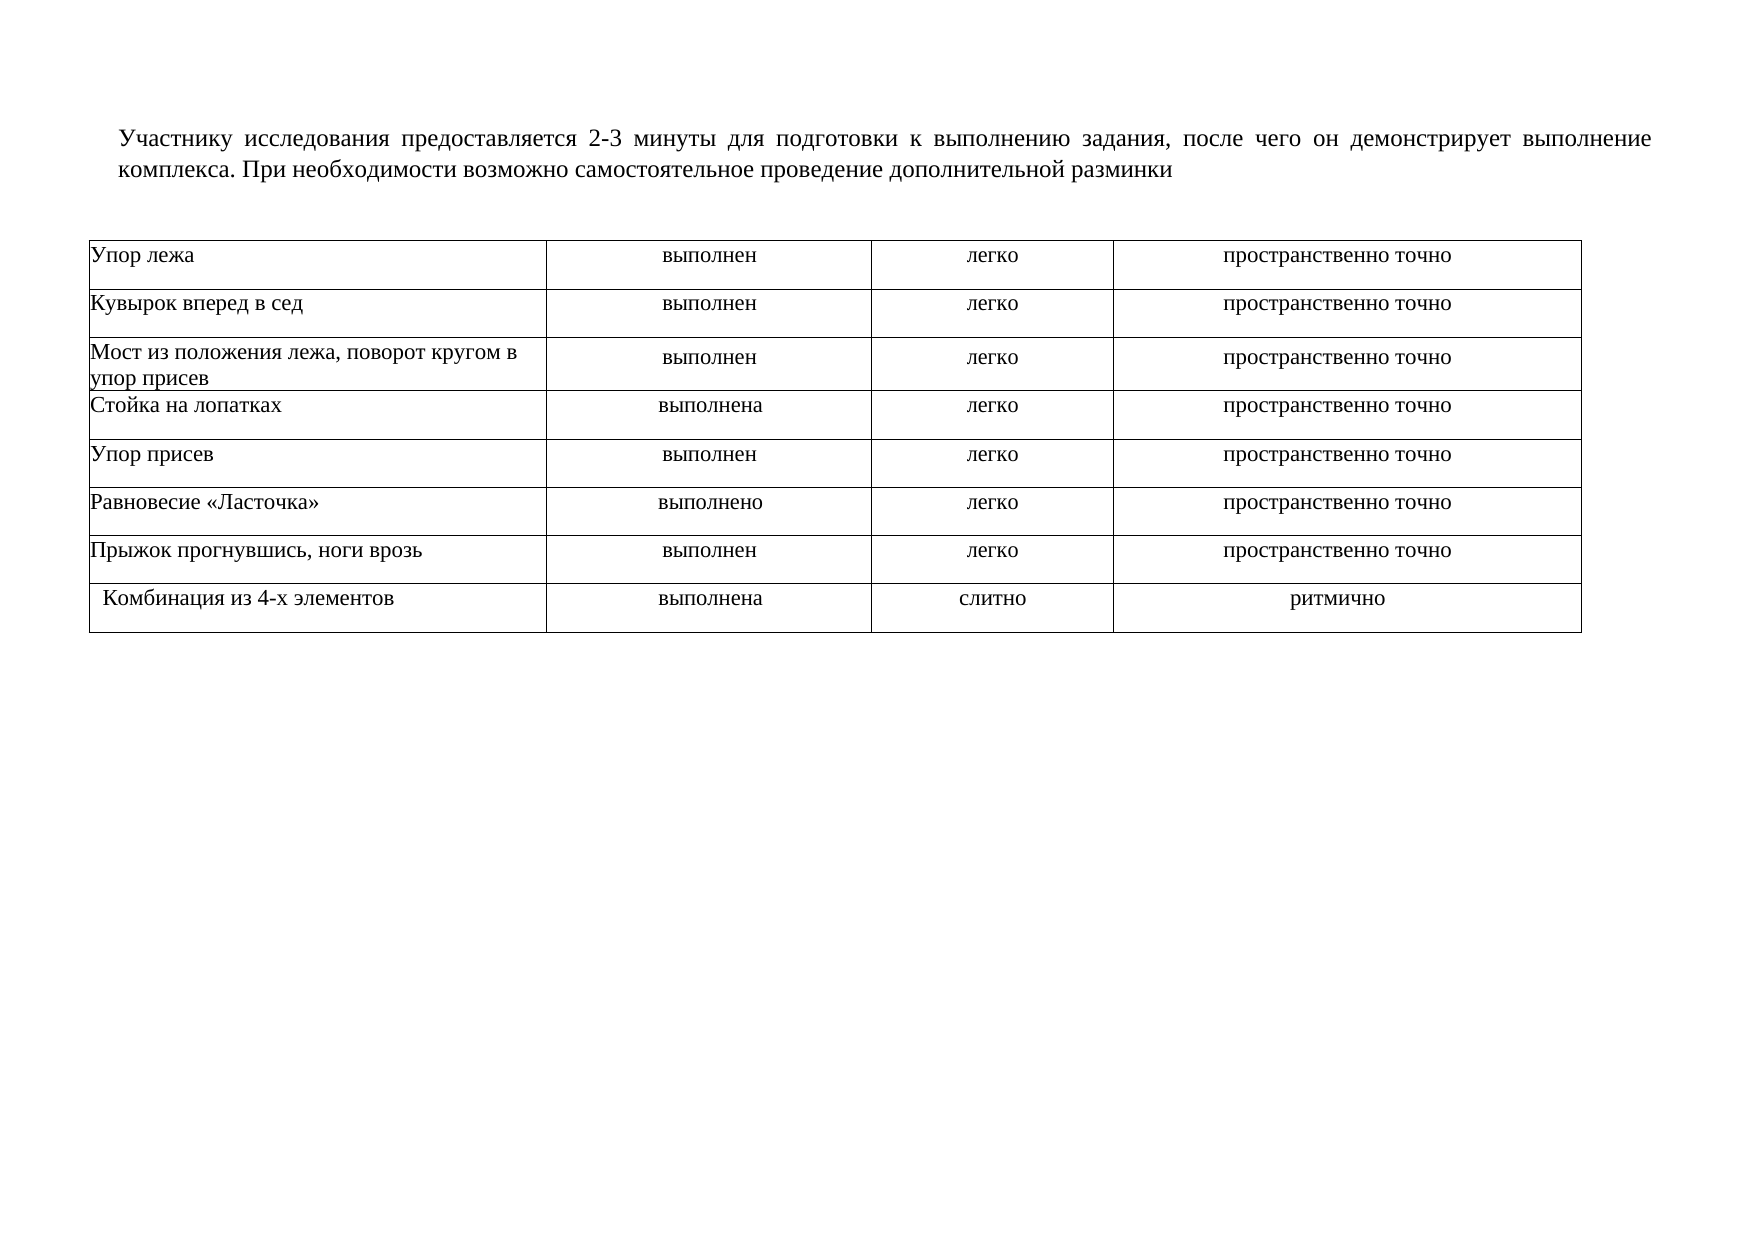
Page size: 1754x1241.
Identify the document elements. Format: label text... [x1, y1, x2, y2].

table_cell выполнен [547, 536, 871, 583]
table_cell Мост из положения лежа, поворот кругом в упор присев [90, 338, 546, 390]
table_cell пространственно точно [1114, 440, 1581, 487]
table_cell пространственно точно [1114, 290, 1581, 337]
table_cell выполнен [547, 440, 871, 487]
table_cell ритмично [1114, 584, 1581, 632]
table_cell Упор присев [90, 440, 546, 487]
table_cell легко [872, 338, 1113, 390]
table_header легко [872, 241, 1113, 288]
table_header выполнен [547, 241, 871, 288]
table_cell пространственно точно [1114, 536, 1581, 583]
table_cell слитно [872, 584, 1113, 632]
table_cell выполнен [547, 338, 871, 390]
table_cell пространственно точно [1114, 391, 1581, 439]
table_cell пространственно точно [1114, 338, 1581, 390]
table_cell выполнена [547, 584, 871, 632]
text Участнику исследования предоставляется 2-3 минуты для подготовки к выполнению задания, после чего он демонстрирует выполнение комплекса. При необходимости возможно самостоятельное проведение дополнительной разминки [118, 123, 1653, 183]
table_cell легко [872, 391, 1113, 439]
table_cell пространственно точно [1114, 488, 1581, 535]
table_header Упор лежа [90, 241, 546, 288]
table_cell легко [872, 290, 1113, 337]
table_header пространственно точно [1114, 241, 1581, 288]
table_cell выполнено [547, 488, 871, 535]
table_cell легко [872, 488, 1113, 535]
table_cell Равновесие «Ласточка» [90, 488, 546, 535]
table_cell Прыжок прогнувшись, ноги врозь [90, 536, 546, 583]
table_cell выполнена [547, 391, 871, 439]
table_cell Стойка на лопатках [90, 391, 546, 439]
table_cell легко [872, 536, 1113, 583]
table_cell выполнен [547, 290, 871, 337]
table_cell Кувырок вперед в сед [90, 290, 546, 337]
table_cell Комбинация из 4-х элементов [90, 584, 546, 632]
table_cell легко [872, 440, 1113, 487]
